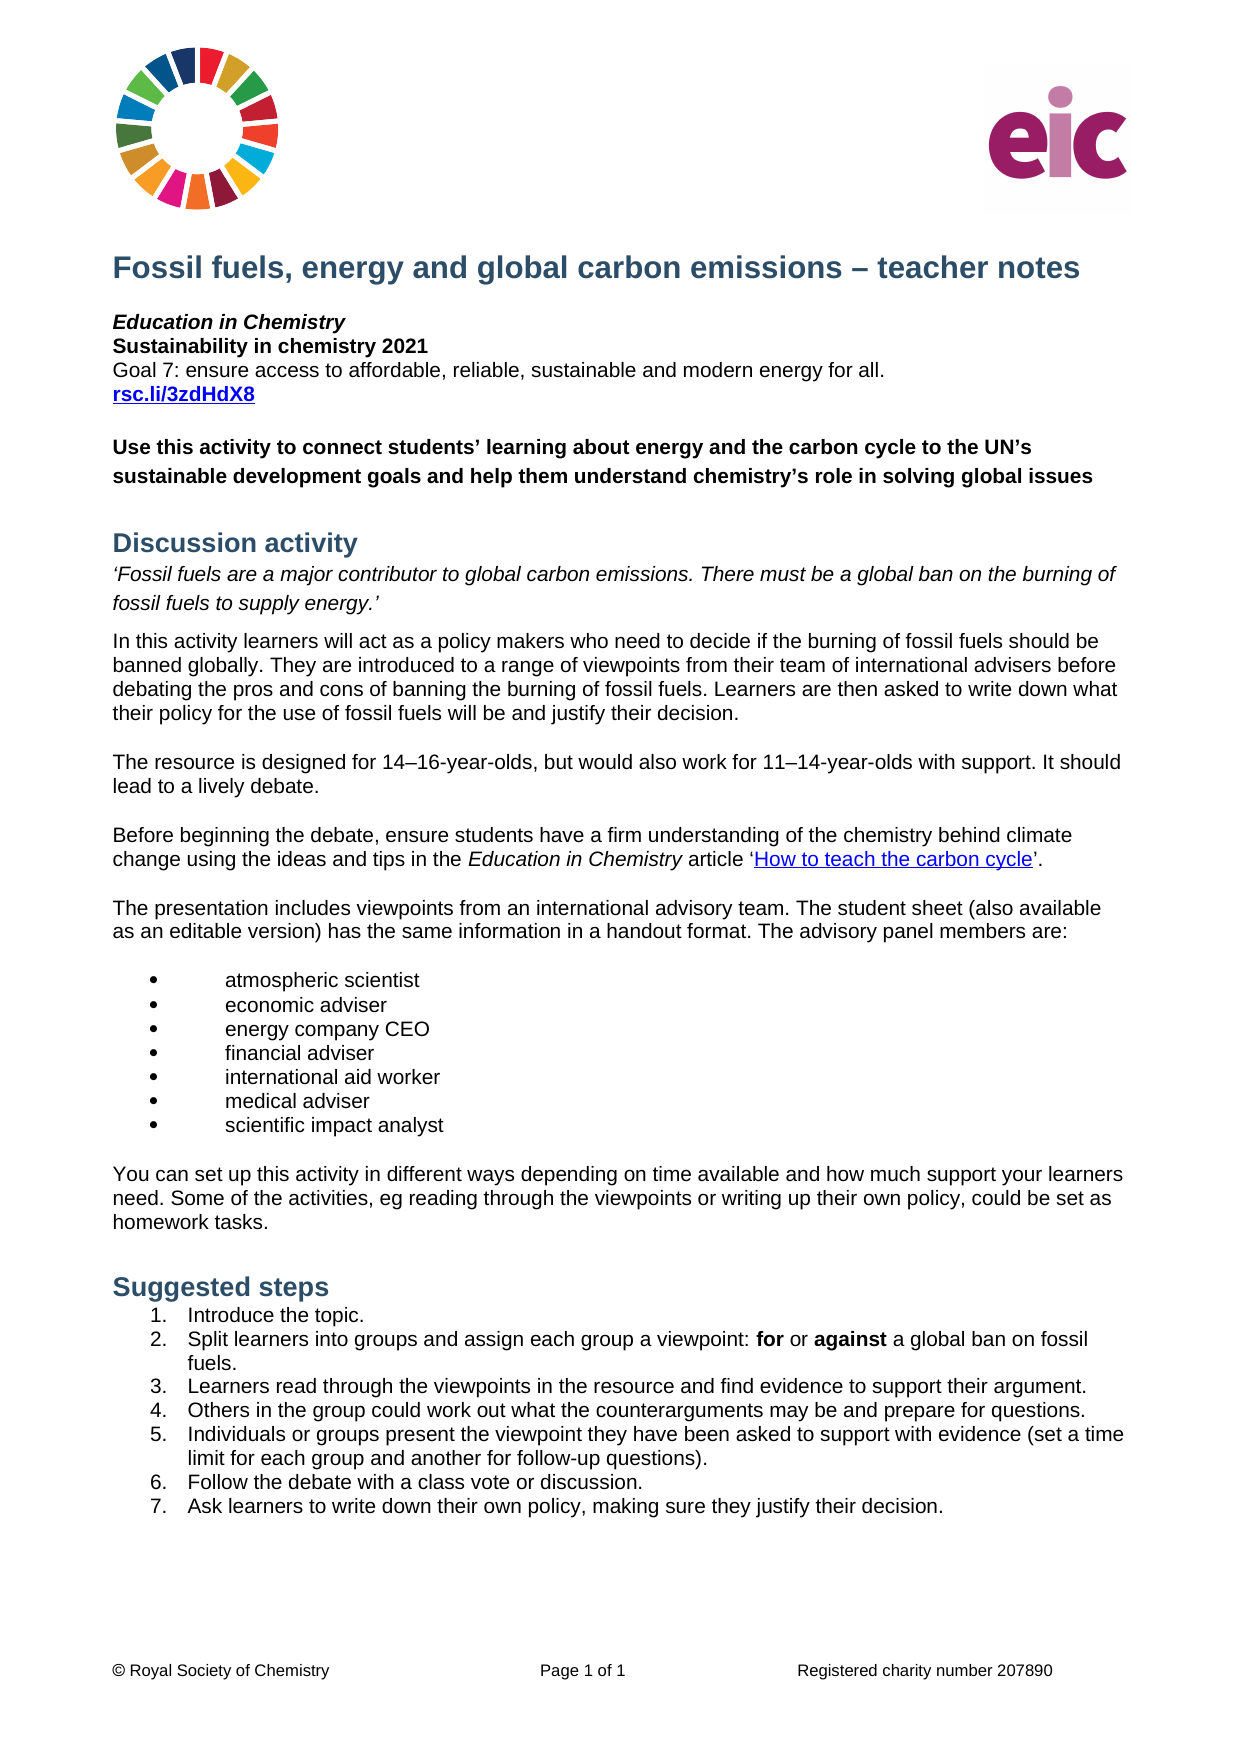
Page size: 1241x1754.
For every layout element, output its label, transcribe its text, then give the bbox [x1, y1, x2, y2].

subtitle Discussion activity [112, 527, 1128, 558]
list Learners read through the viewpoints in the resource and find evidence to support their argument. [150, 1374, 1128, 1398]
text Education in Chemistry [112, 310, 1128, 334]
list economic adviser [150, 992, 1128, 1016]
list Others in the group could work out what the counterarguments may be and prepare for questions. [150, 1398, 1128, 1422]
picture [112, 44, 282, 214]
list medical adviser [150, 1089, 1128, 1113]
text Before beginning the debate, ensure students have a firm understanding of the chemistry behind climate change using the ideas and tips in the Education in Chemistry article ‘How to teach the carbon cycle’. [112, 822, 1128, 870]
list Ask learners to write down their own policy, making sure they justify their decision. [150, 1494, 1128, 1518]
text Goal 7: ensure access to affordable, reliable, sustainable and modern energy for all. rsc.li/3zdHdX8 [112, 358, 1128, 406]
subtitle Suggested steps [112, 1271, 1128, 1302]
text You can set up this activity in different ways depending on time available and how much support your learners need. Some of the activities, eg reading through the viewpoints or writing up their own policy, could be set as homework tasks. [112, 1162, 1128, 1234]
list energy company CEO [150, 1016, 1128, 1041]
list Follow the debate with a class vote or discussion. [150, 1470, 1128, 1494]
subtitle Fossil fuels, energy and global carbon emissions – teacher notes [112, 249, 1128, 285]
text Sustainability in chemistry 2021 [112, 334, 1128, 358]
list atmospheric scientist [150, 968, 1128, 992]
text The presentation includes viewpoints from an international advisory team. The student sheet (also available as an editable version) has the same information in a handout format. The advisory panel members are: [112, 895, 1128, 943]
text In this activity learners will act as a policy makers who need to decide if the burning of fossil fuels should be banned globally. They are introduced to a range of viewpoints from their team of international advisers before debating the pros and cons of banning the burning of fossil fuels. Learners are then asked to write down what their policy for the use of fossil fuels will be and justify their decision. [112, 629, 1128, 724]
list scientific impact analyst [150, 1113, 1128, 1137]
list Individuals or groups present the viewpoint they have been asked to support with evidence (set a time limit for each group and another for follow-up questions). [150, 1422, 1128, 1470]
picture [983, 65, 1132, 214]
list international aid worker [150, 1064, 1128, 1089]
text ‘Fossil fuels are a major contributor to global carbon emissions. There must be a global ban on the burning of fossil fuels to supply energy.’ [112, 558, 1128, 616]
list Split learners into groups and assign each group a viewpoint: for or against a global ban on fossil fuels. [150, 1326, 1128, 1374]
list financial adviser [150, 1041, 1128, 1064]
text Use this activity to connect students’ learning about energy and the carbon cycle to the UN’s sustainable development goals and help them understand chemistry’s role in solving global issues [112, 431, 1128, 489]
text The resource is designed for 14–16-year-olds, but would also work for 11–14-year-olds with support. It should lead to a lively debate. [112, 749, 1128, 797]
list Introduce the topic. [150, 1302, 1128, 1326]
